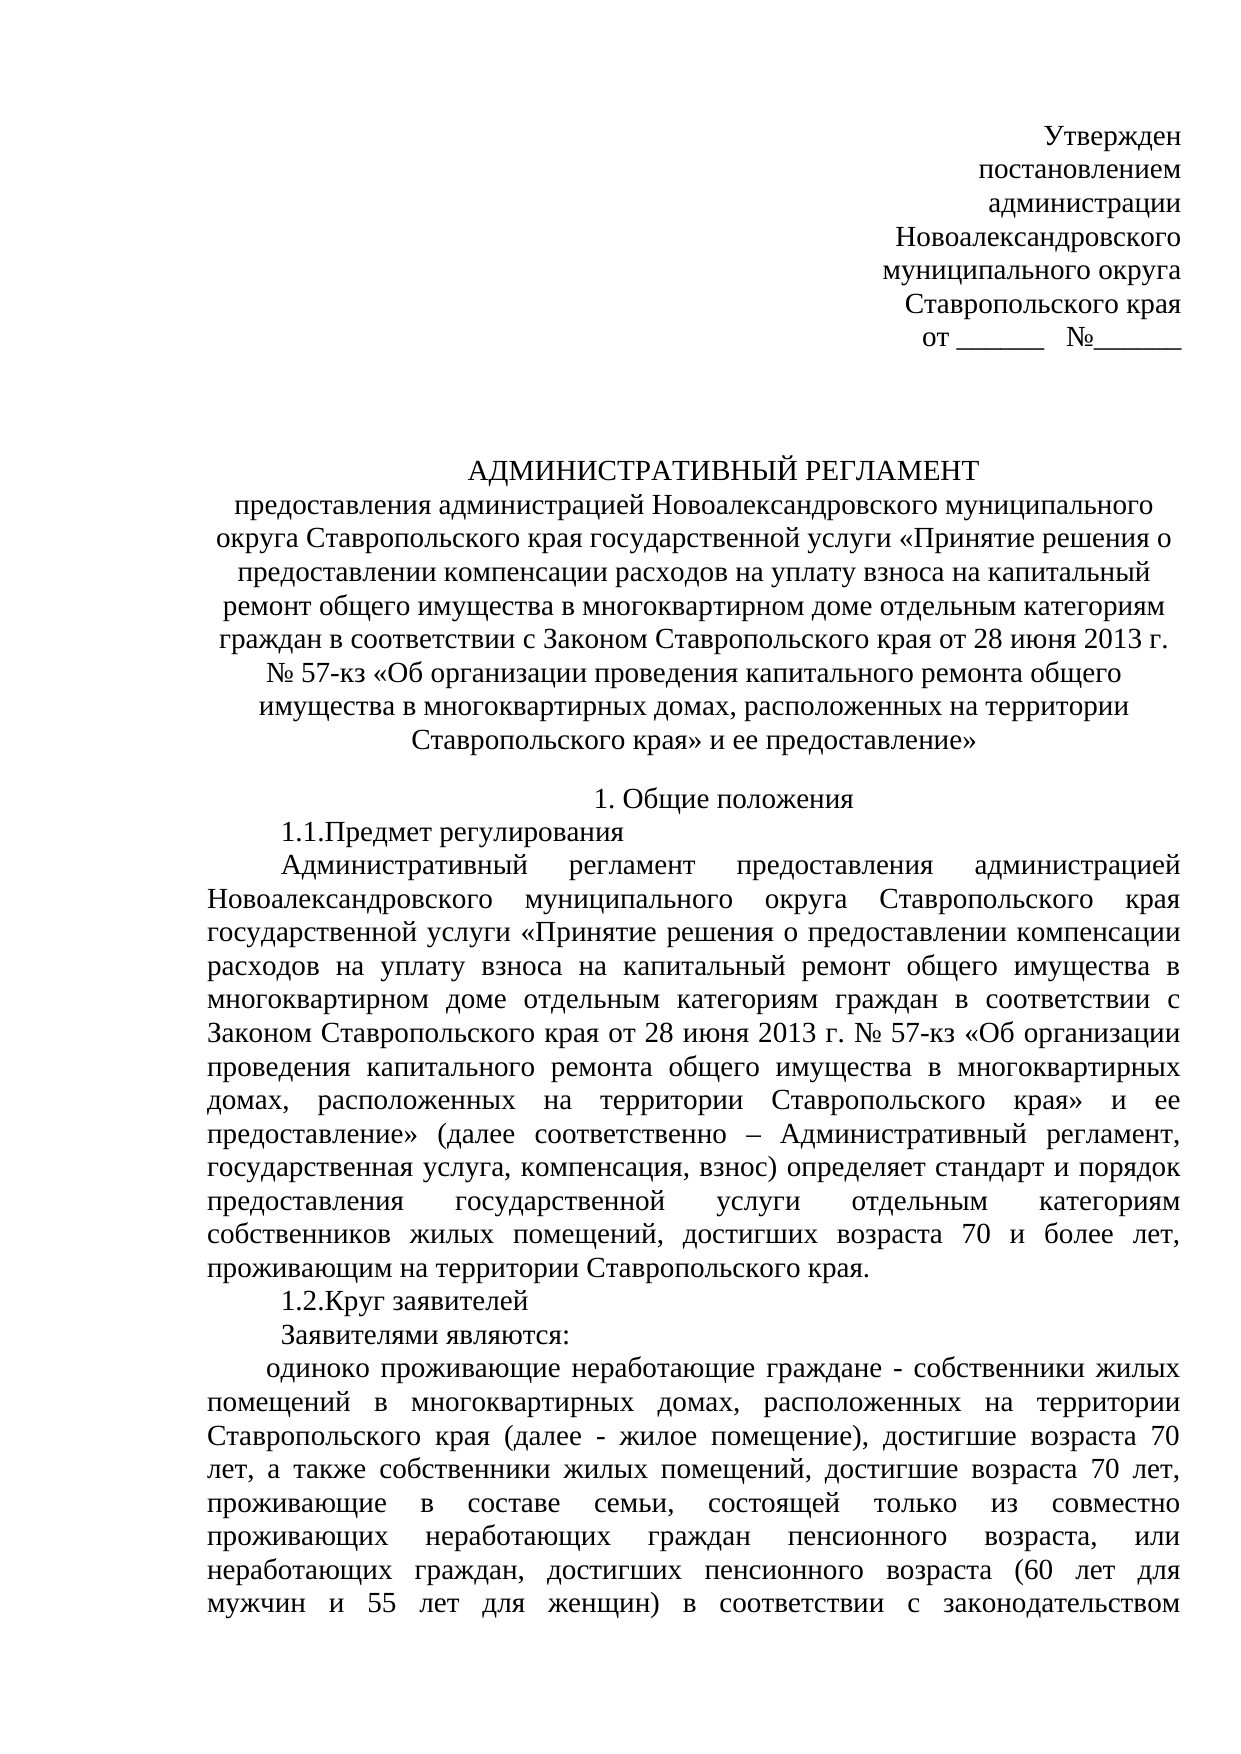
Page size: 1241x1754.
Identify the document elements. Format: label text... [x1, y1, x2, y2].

text предоставления администрацией Новоалександровского муниципального округа Ставропольского края государственной услуги «Принятие решения о предоставлении компенсации расходов на уплату взноса на капитальный ремонт общего имущества в многоквартирном доме отдельным категориям граждан в соответствии с Законом Ставропольского края от 28 июня . № 57-кз «Об организации проведения капитального ремонта общего имущества в многоквартирных домах, расположенных на территории Ставропольского края» и ее предоставление» [207, 487, 1181, 755]
text постановлением [207, 152, 1181, 185]
text Административный регламент предоставления администрацией Новоалександровского муниципального округа Ставропольского края государственной услуги «Принятие решения о предоставлении компенсации расходов на уплату взноса на капитальный ремонт общего имущества в многоквартирном доме отдельным категориям граждан в соответствии с Законом Ставропольского края от 28 июня . № 57-кз «Об организации проведения капитального ремонта общего имущества в многоквартирных домах, расположенных на территории Ставропольского края» и ее предоставление» (далее соответственно – Административный регламент, государственная услуга, компенсация, взнос) определяет стандарт и порядок предоставления государственной услуги отдельным категориям собственников жилых помещений, достигших возраста 70 и более лет, проживающим на территории Ставропольского края. [207, 847, 1181, 1283]
text администрации [207, 185, 1181, 219]
text 1.2.Круг заявителей [207, 1283, 1181, 1317]
text от ______ №______ [207, 319, 1181, 353]
text АДМИНИСТРАТИВНЫЙ РЕГЛАМЕНТ [207, 453, 1181, 487]
text Новоалександровского [207, 219, 1181, 252]
text 1. Общие положения [207, 789, 1181, 814]
text Утвержден [207, 118, 1181, 152]
text 1.1.Предмет регулирования [207, 814, 1181, 847]
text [207, 1351, 1181, 1619]
text муниципального округа [207, 252, 1181, 286]
text Ставропольского края [207, 286, 1181, 319]
text Заявителями являются: [207, 1317, 1181, 1351]
